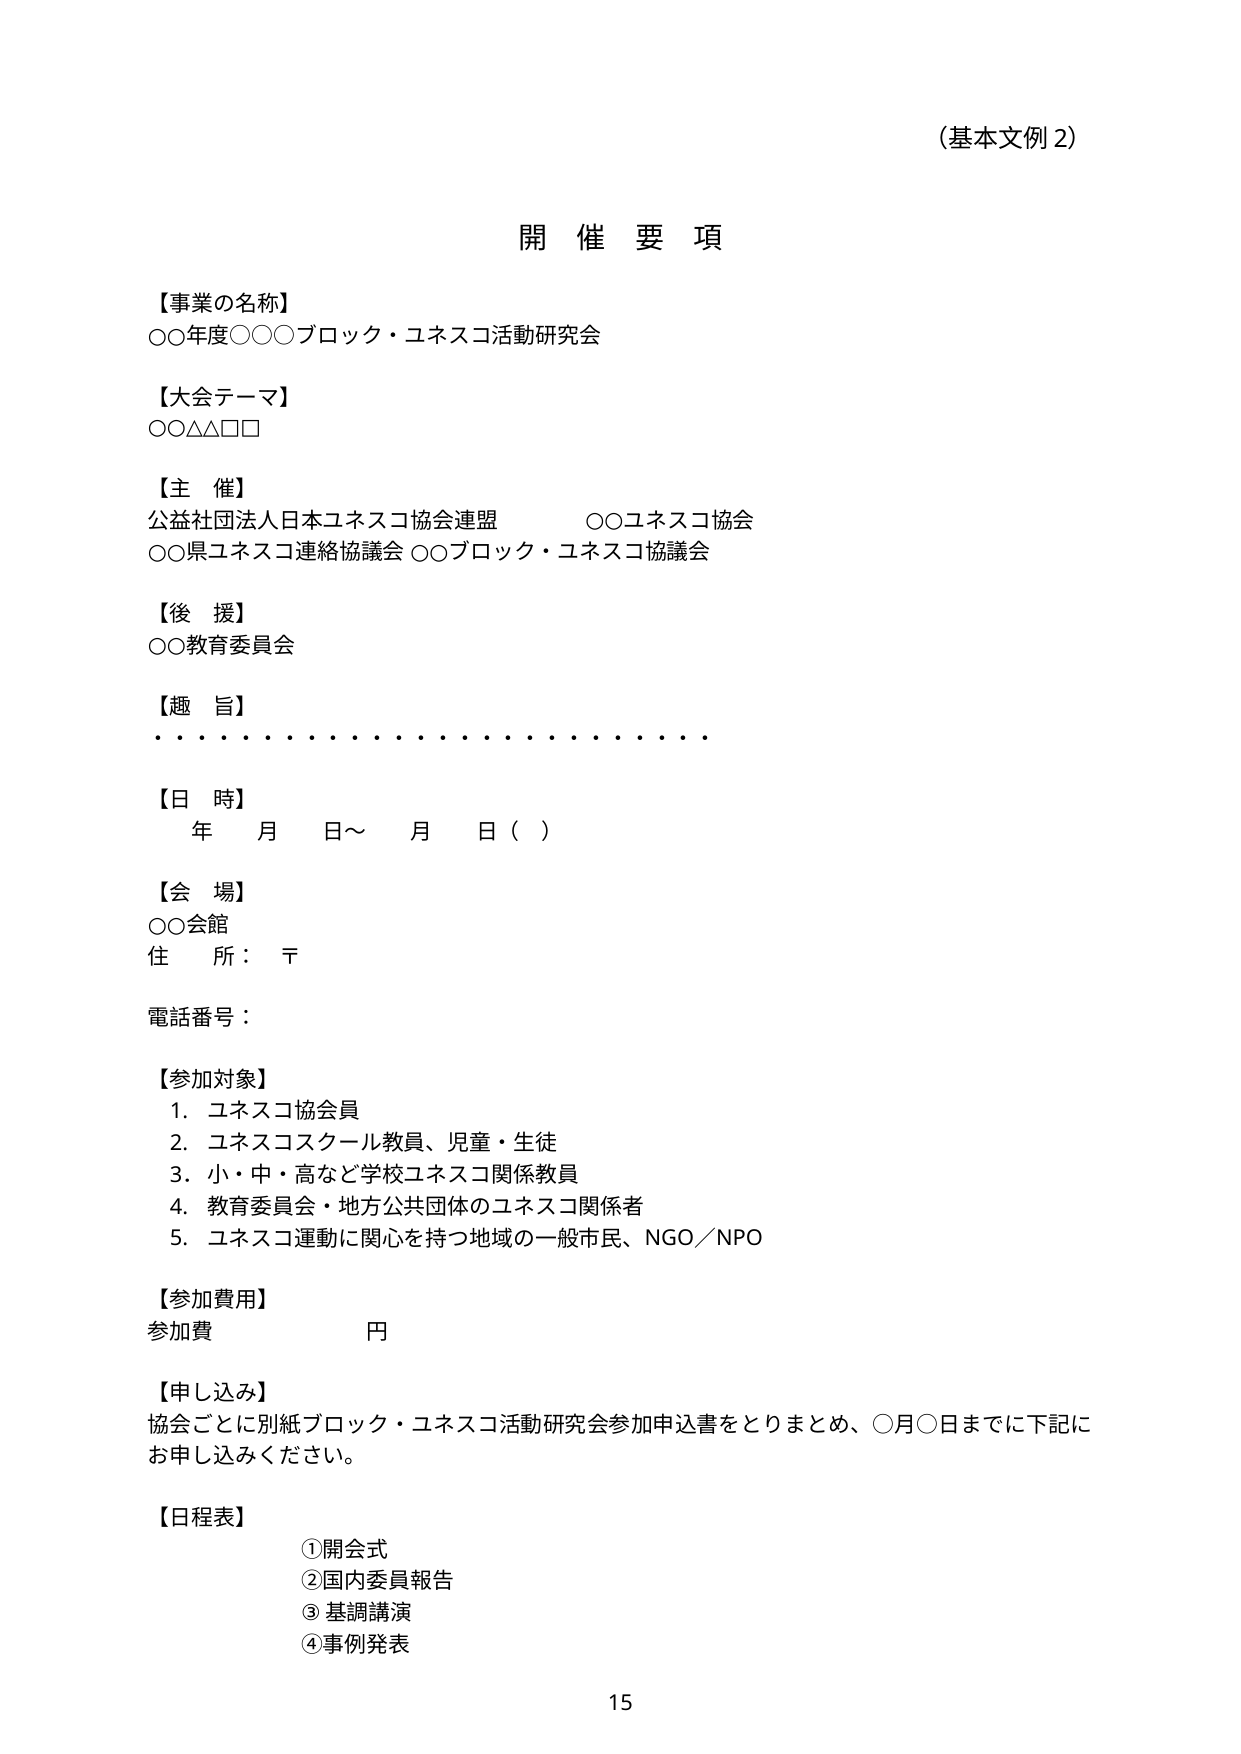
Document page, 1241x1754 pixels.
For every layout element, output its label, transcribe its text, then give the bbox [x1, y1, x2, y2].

text 電話番号： [148, 1000, 1092, 1032]
text 3． 小・中・高など学校ユネスコ関係教員 [148, 1157, 1092, 1189]
text ④事例発表 [148, 1627, 1092, 1658]
text ①開会式 [148, 1532, 1092, 1563]
text 【参加費用】 [148, 1282, 1092, 1314]
text ○○会館 [148, 907, 1092, 939]
text 【主 催】 [148, 471, 1092, 502]
text 【申し込み】 [148, 1375, 1092, 1407]
text 公益社団法人日本ユネスコ協会連盟 ○○ユネスコ協会 [148, 502, 1092, 534]
text ○○△△□□ [148, 411, 1092, 441]
text ②国内委員報告 [148, 1563, 1092, 1595]
text 【後 援】 [148, 596, 1092, 627]
text 4. 教育委員会・地方公共団体のユネスコ関係者 [148, 1189, 1092, 1220]
text 参加費 円 [148, 1314, 1092, 1345]
text ○○年度○○○ブロック・ユネスコ活動研究会 [148, 318, 1092, 350]
text 開 催 要 項 [148, 214, 1092, 257]
text 【日程表】 [148, 1500, 1092, 1532]
text 年 月 日～ 月 日（ ） [148, 814, 1092, 846]
text ○○県ユネスコ連絡協議会 ○○ブロック・ユネスコ協議会 [148, 534, 1092, 566]
text 住 所： 〒 [148, 939, 1092, 970]
text 【趣 旨】 [148, 689, 1092, 721]
text 【大会テーマ】 [148, 379, 1092, 411]
text ・・・・・・・・・・・・・・・・・・・・・・・・・・ [148, 721, 1092, 752]
text 【会 場】 [148, 875, 1092, 907]
text ③基調講演 [148, 1595, 1092, 1627]
text 2. ユネスコスクール教員、児童・生徒 [148, 1125, 1092, 1157]
text 協会ごとに別紙ブロック・ユネスコ活動研究会参加申込書をとりまとめ、○月○日までに下記にお申し込みください。 [148, 1407, 1092, 1470]
text 【参加対象】 [148, 1062, 1092, 1093]
subtitle （基本文例2） [148, 118, 1092, 155]
text 【日 時】 [148, 782, 1092, 814]
text 5. ユネスコ運動に関心を持つ地域の一般市民、NGO／NPO [148, 1220, 1092, 1252]
text 【事業の名称】 [148, 286, 1092, 318]
text ○○教育委員会 [148, 627, 1092, 659]
text 1. ユネスコ協会員 [148, 1093, 1092, 1125]
